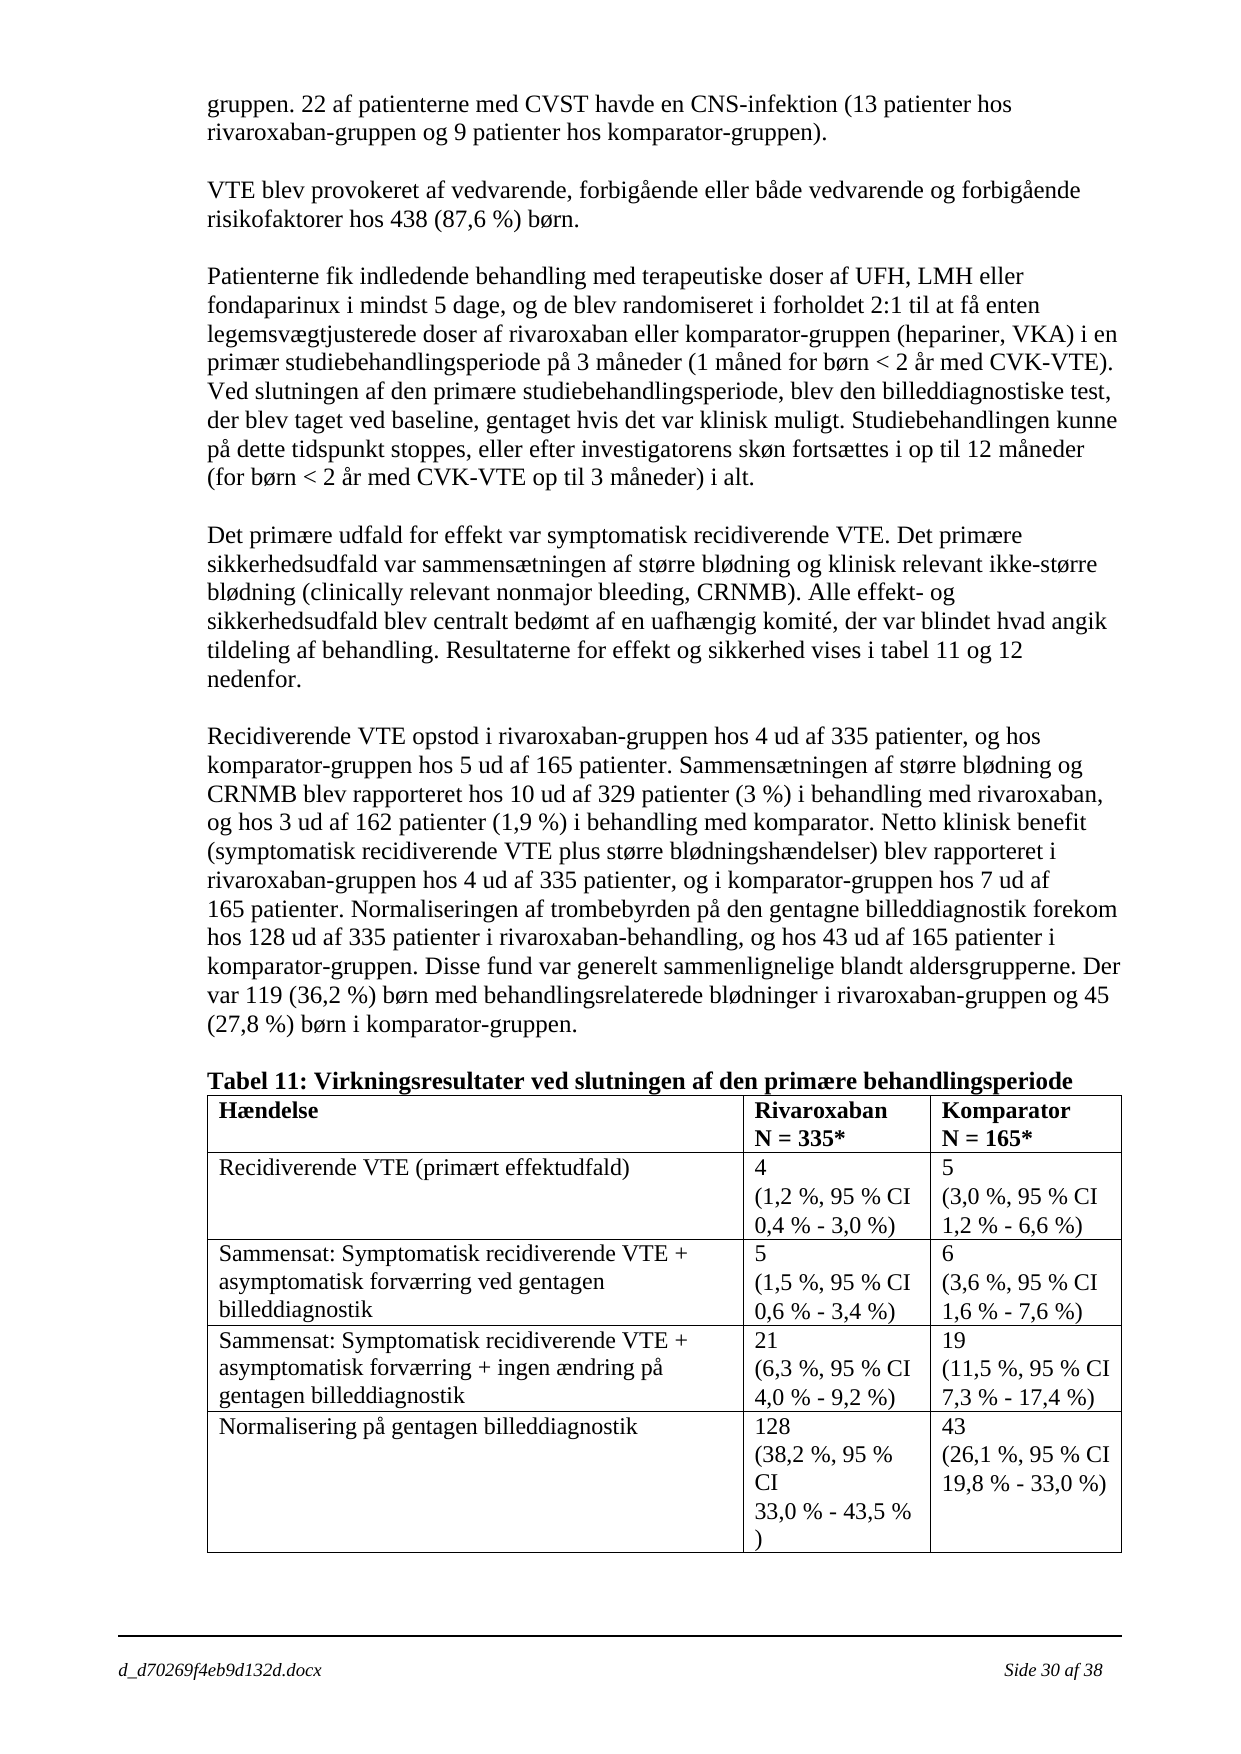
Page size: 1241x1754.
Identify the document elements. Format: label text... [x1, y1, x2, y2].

text Recidiverende VTE opstod i rivaroxaban-gruppen hos 4 ud af 335 patienter, og hos komparator-gruppen hos 5 ud af 165 patienter. Sammensætningen af større blødning og CRNMB blev rapporteret hos 10 ud af 329 patienter (3 %) i behandling med rivaroxaban, og hos 3 ud af 162 patienter (1,9 %) i behandling med komparator. Netto klinisk benefit (symptomatisk recidiverende VTE plus større blødningshændelser) blev rapporteret i rivaroxaban-gruppen hos 4 ud af 335 patienter, og i komparator-gruppen hos 7 ud af 165 patienter. Normaliseringen af trombebyrden på den gentagne billeddiagnostik forekom hos 128 ud af 335 patienter i rivaroxaban-behandling, og hos 43 ud af 165 patienter i komparator-gruppen. Disse fund var generelt sammenlignelige blandt aldersgrupperne. Der var 119 (36,2 %) børn med behandlingsrelaterede blødninger i rivaroxaban-gruppen og 45 (27,8 %) børn i komparator-gruppen. [207, 721, 1122, 1037]
table_header Komparator N = 165* [931, 1096, 1121, 1152]
table_cell 4 (1,2 %, 95 % CI 0,4 % - 3,0 %) [744, 1153, 930, 1238]
text Tabel 11: Virkningsresultater ved slutningen af den primære behandlingsperiode [207, 1066, 1122, 1095]
table_cell Sammensat: Symptomatisk recidiverende VTE + asymptomatisk forværring + ingen ændring på gentagen billeddiagnostik [208, 1326, 743, 1411]
table_cell 19 (11,5 %, 95 % CI 7,3 % - 17,4 %) [931, 1326, 1121, 1411]
table_cell 6 (3,6 %, 95 % CI 1,6 % - 7,6 %) [931, 1240, 1121, 1324]
table_cell 5 (1,5 %, 95 % CI 0,6 % - 3,4 %) [744, 1240, 930, 1324]
text VTE blev provokeret af vedvarende, forbigående eller både vedvarende og forbigående risikofaktorer hos 438 (87,6 %) børn. [207, 175, 1122, 232]
table_cell 21 (6,3 %, 95 % CI 4,0 % - 9,2 %) [744, 1326, 930, 1411]
table_header Hændelse [208, 1096, 743, 1152]
table_cell Normalisering på gentagen billeddiagnostik [208, 1412, 743, 1552]
text Det primære udfald for effekt var symptomatisk recidiverende VTE. Det primære sikkerhedsudfald var sammensætningen af større blødning og klinisk relevant ikke-større blødning (clinically relevant nonmajor bleeding, CRNMB). Alle effekt- og sikkerhedsudfald blev centralt bedømt af en uafhængig komité, der var blindet hvad angik tildeling af behandling. Resultaterne for effekt og sikkerhed vises i tabel 11 og 12 nedenfor. [207, 520, 1122, 692]
table_cell 43 (26,1 %, 95 % CI 19,8 % - 33,0 %) [931, 1412, 1121, 1552]
text Patienterne fik indledende behandling med terapeutiske doser af UFH, LMH eller fondaparinux i mindst 5 dage, og de blev randomiseret i forholdet 2:1 til at få enten legemsvægtjusterede doser af rivaroxaban eller komparator-gruppen (hepariner, VKA) i en primær studiebehandlingsperiode på 3 måneder (1 måned for børn < 2 år med CVK-VTE). Ved slutningen af den primære studiebehandlingsperiode, blev den billeddiagnostiske test, der blev taget ved baseline, gentaget hvis det var klinisk muligt. Studiebehandlingen kunne på dette tidspunkt stoppes, eller efter investigatorens skøn fortsættes i op til 12 måneder (for børn < 2 år med CVK-VTE op til 3 måneder) i alt. [207, 261, 1122, 491]
table_cell 128 (38,2 %, 95 % CI 33,0 % - 43,5 %) [744, 1412, 930, 1552]
table_cell Sammensat: Symptomatisk recidiverende VTE + asymptomatisk forværring ved gentagen billeddiagnostik [208, 1240, 743, 1324]
table_cell Recidiverende VTE (primært effektudfald) [208, 1153, 743, 1238]
table_cell 5 (3,0 %, 95 % CI 1,2 % - 6,6 %) [931, 1153, 1121, 1238]
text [207, 89, 1122, 146]
table_header Rivaroxaban N = 335* [744, 1096, 930, 1152]
